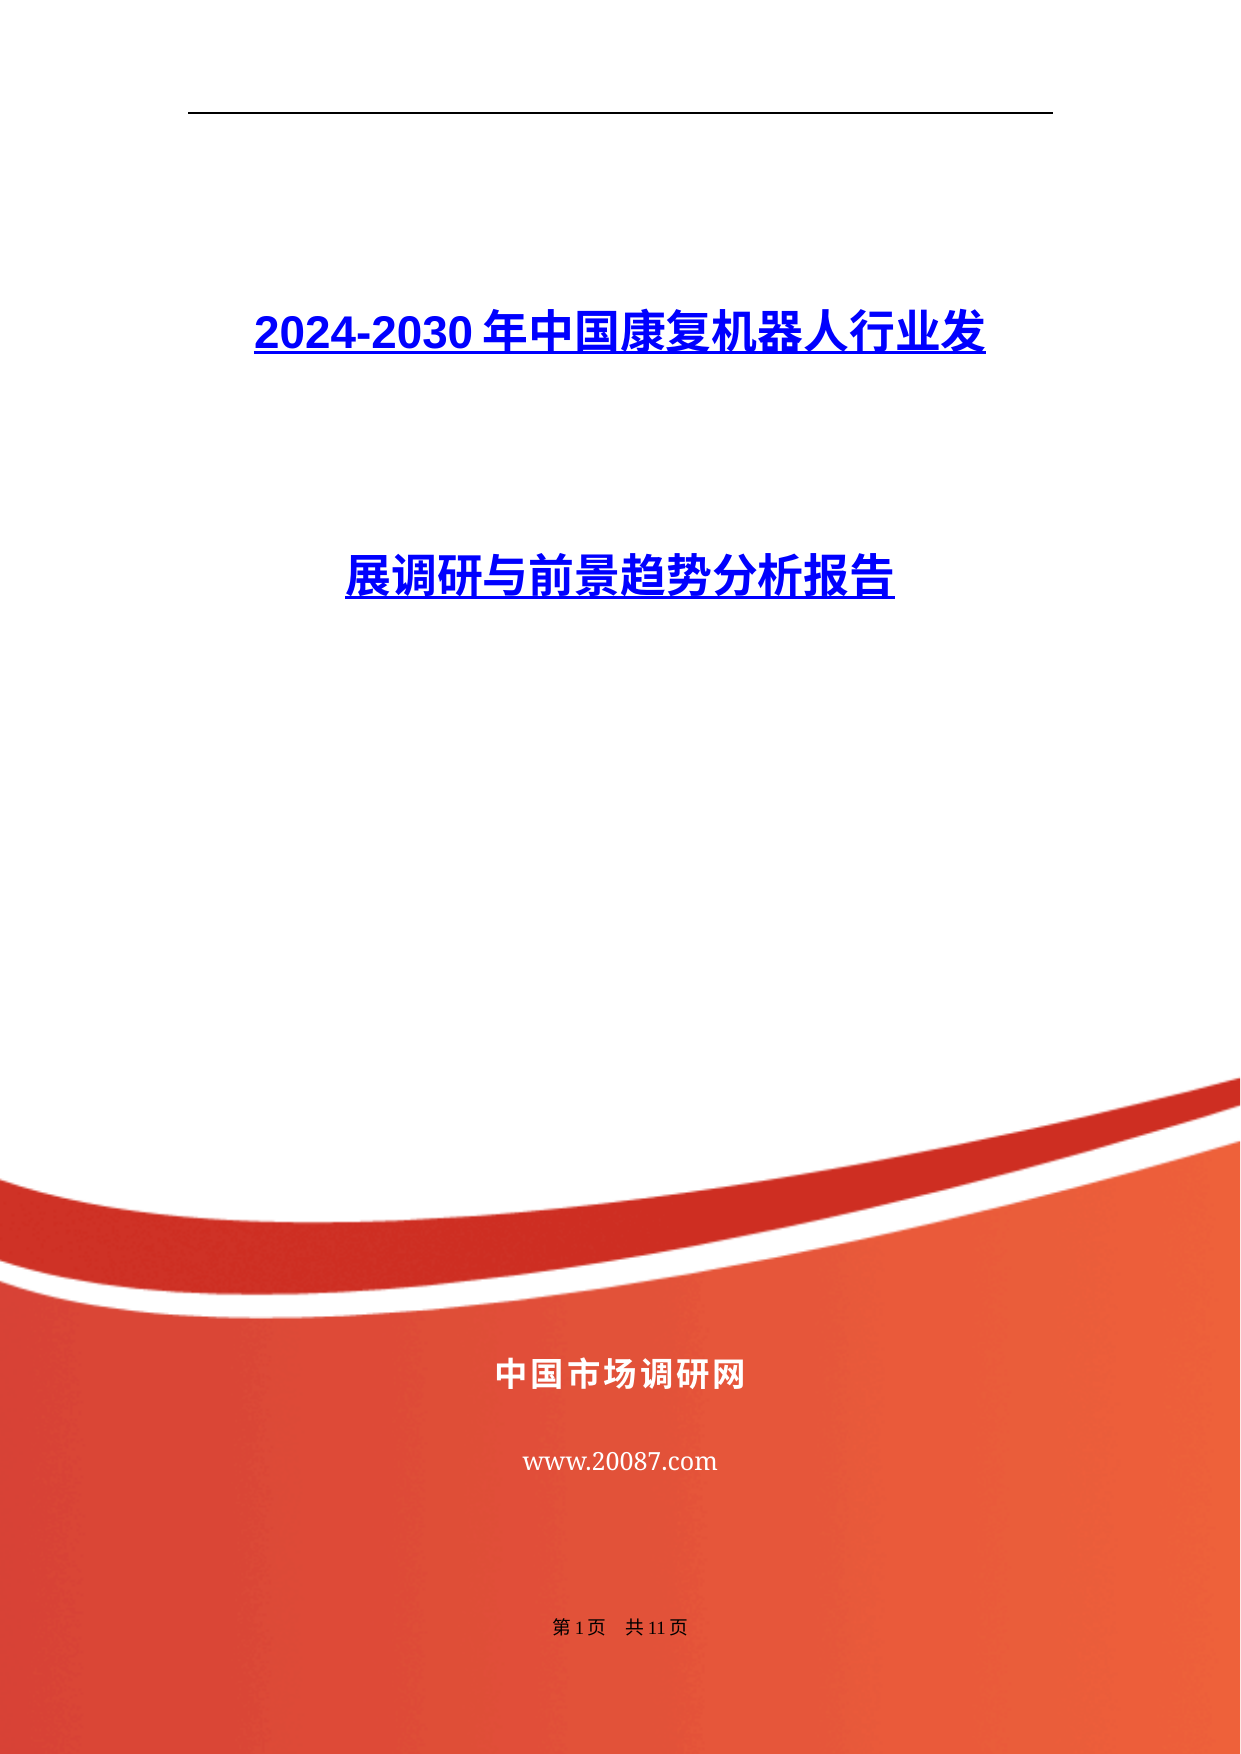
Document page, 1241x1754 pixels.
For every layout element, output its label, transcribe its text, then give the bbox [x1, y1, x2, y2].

picture [0, 1006, 1241, 1754]
table_header 2024-2030年中国康复机器人行业发展调研与前景趋势分析报告 [188, 207, 1053, 773]
text www.20087.com [187, 1428, 1053, 1493]
subtitle 中国市场调研网 [187, 1339, 1053, 1404]
